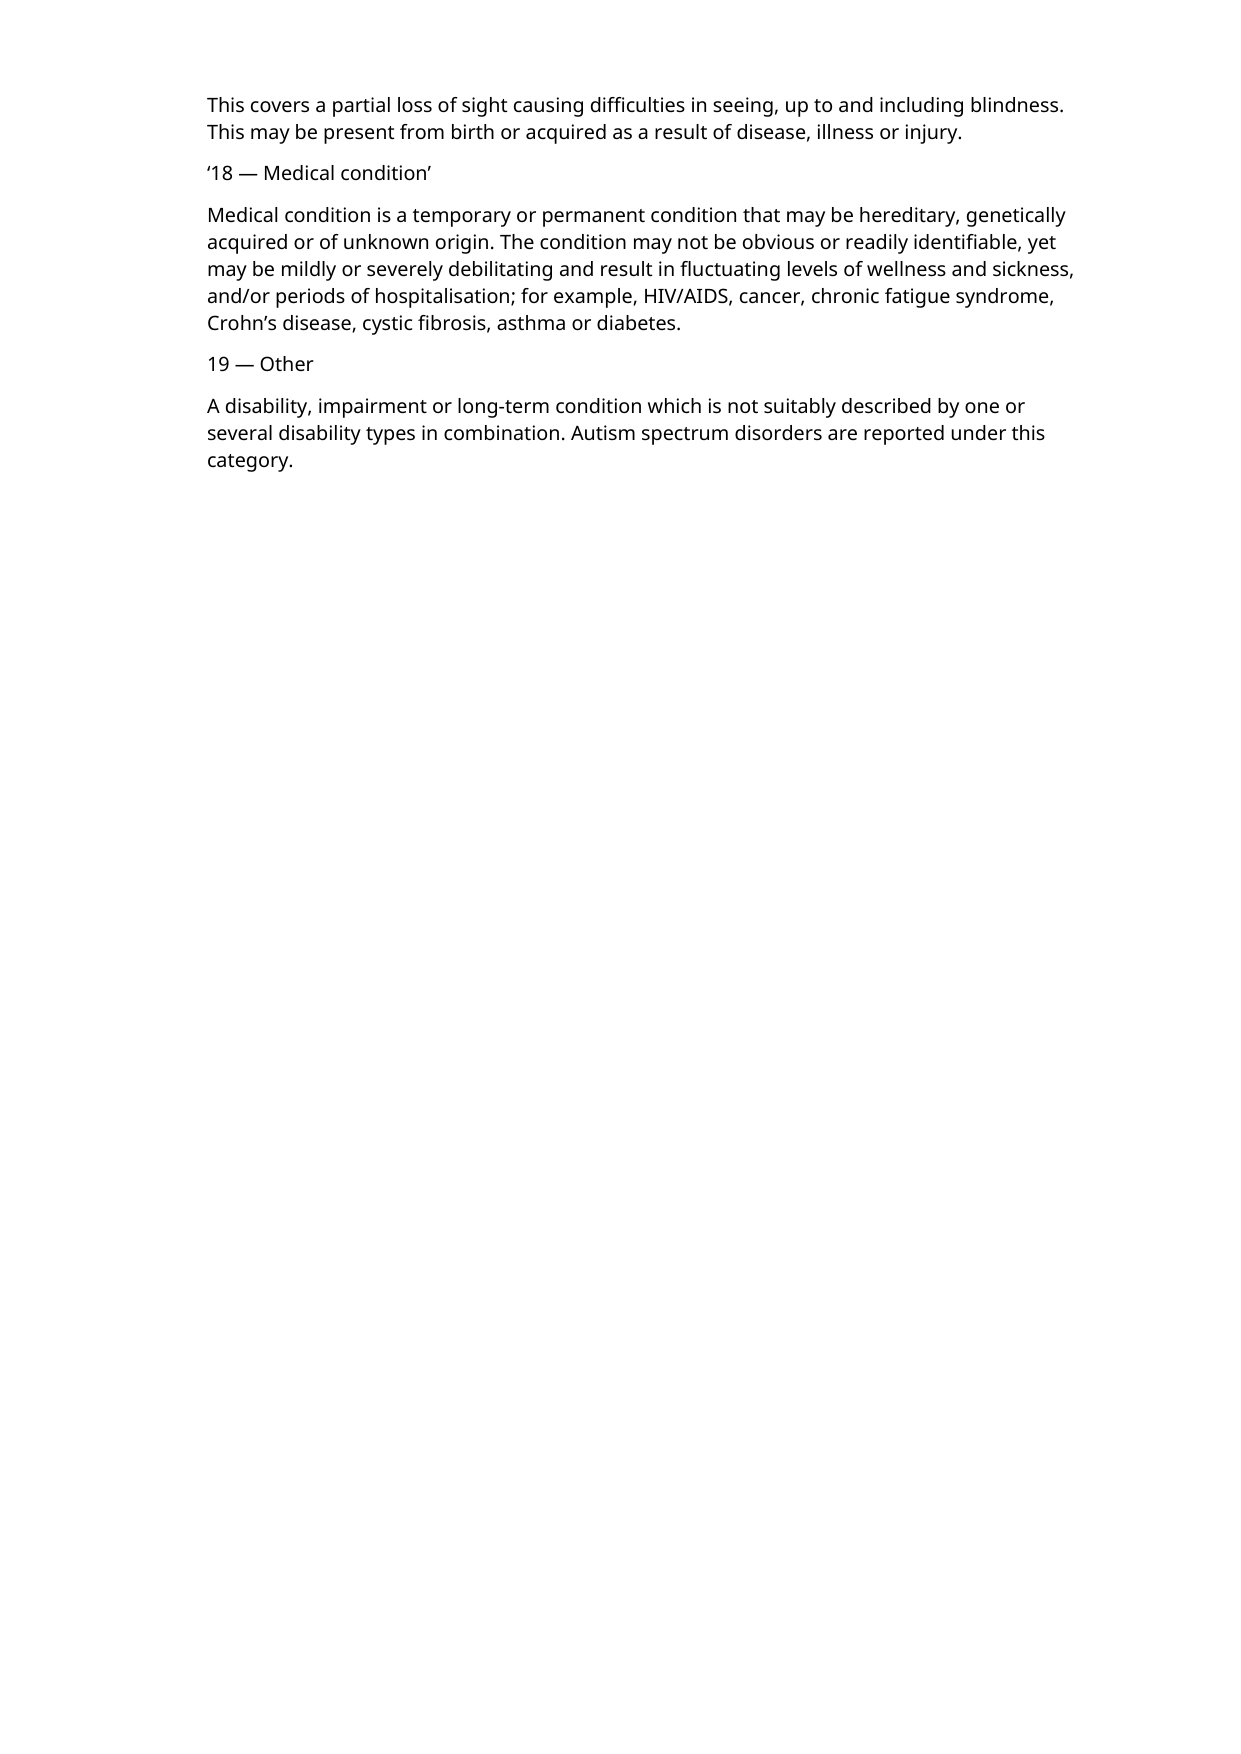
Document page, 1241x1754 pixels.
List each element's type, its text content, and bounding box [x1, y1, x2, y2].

text This covers a partial loss of sight causing difficulties in seeing, up to and including blindness. This may be present from birth or acquired as a result of disease, illness or injury. [207, 91, 1092, 145]
text A disability, impairment or long-term condition which is not suitably described by one or several disability types in combination. Autism spectrum disorders are reported under this category. [207, 392, 1092, 473]
text ‘18 — Medical condition’ [207, 159, 1092, 186]
text Medical condition is a temporary or permanent condition that may be hereditary, genetically acquired or of unknown origin. The condition may not be obvious or readily identifiable, yet may be mildly or severely debilitating and result in fluctuating levels of wellness and sickness, and/or periods of hospitalisation; for example, HIV/AIDS, cancer, chronic fatigue syndrome, Crohn’s disease, cystic fibrosis, asthma or diabetes. [207, 201, 1092, 336]
text 19 — Other [207, 351, 1092, 377]
